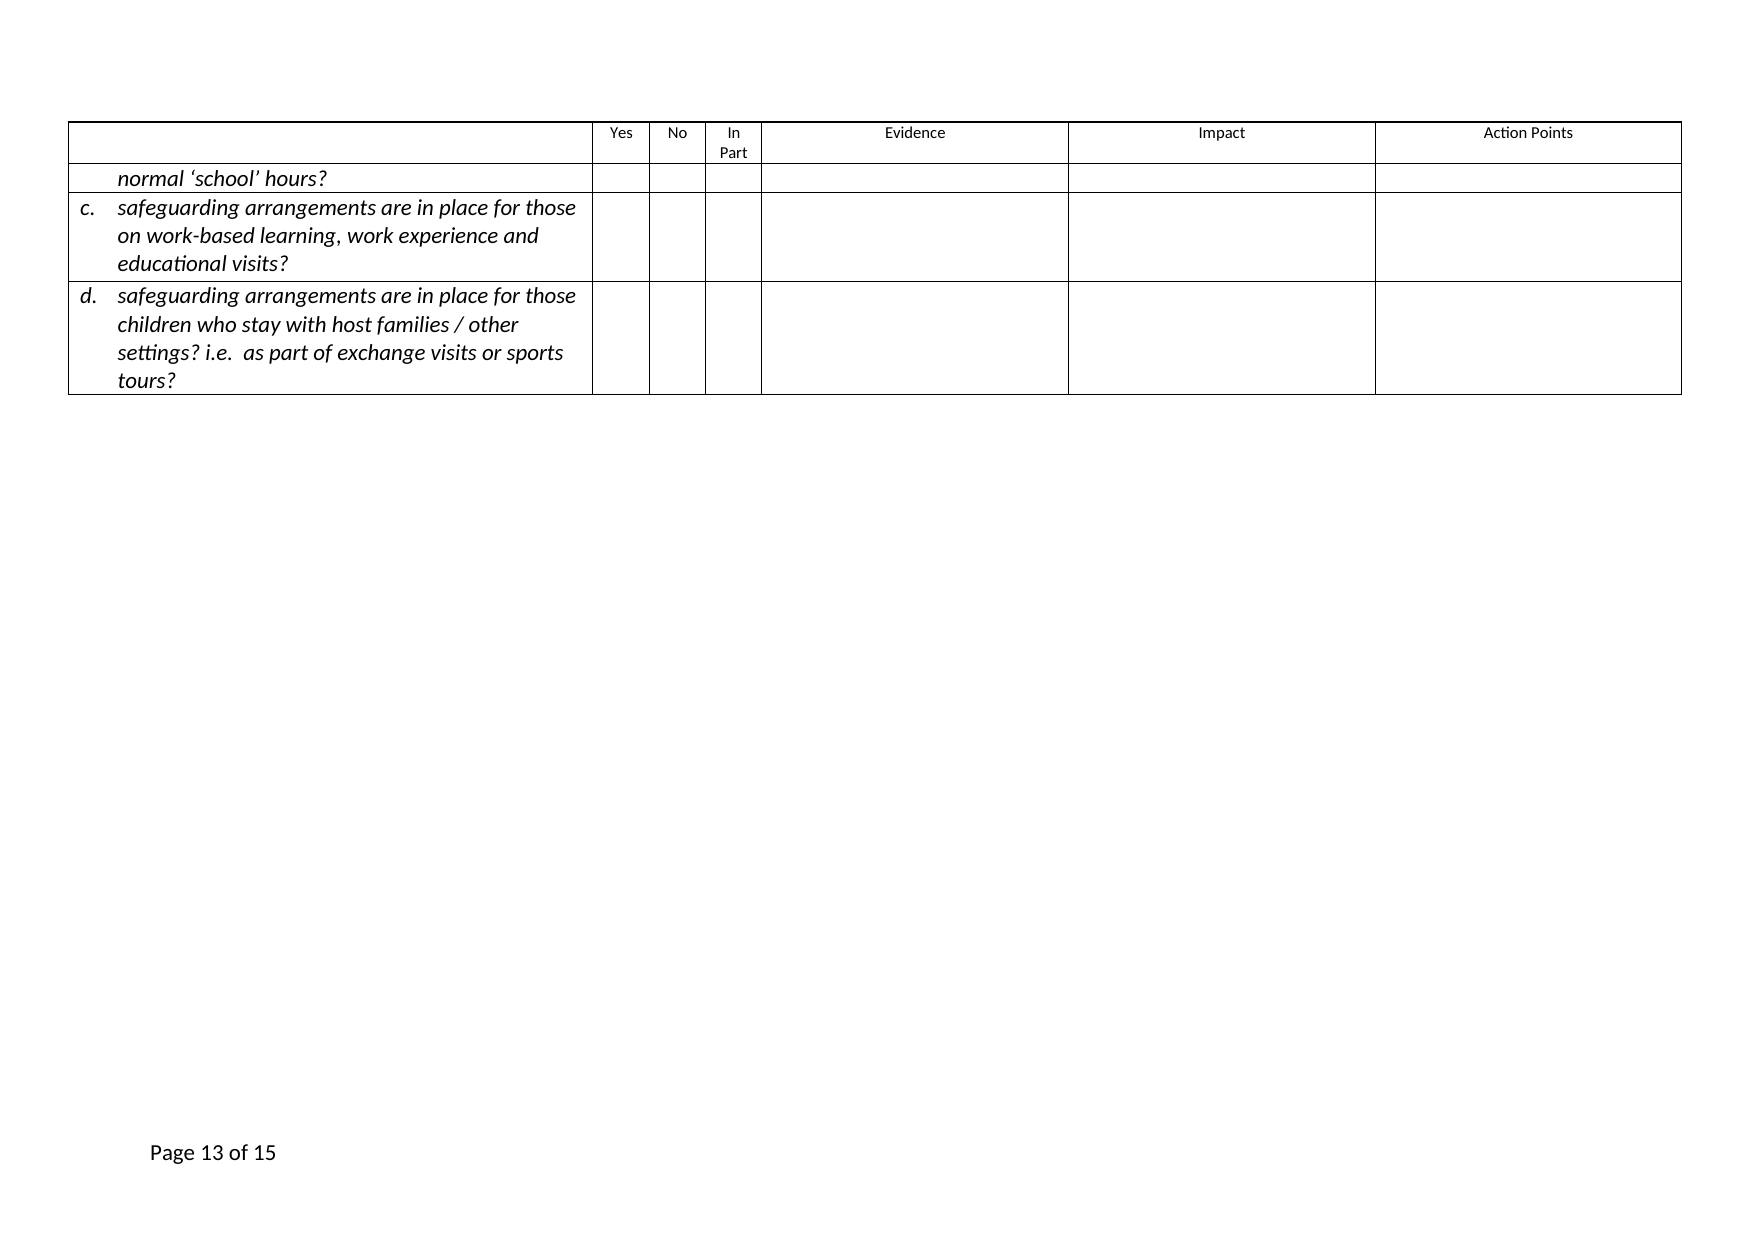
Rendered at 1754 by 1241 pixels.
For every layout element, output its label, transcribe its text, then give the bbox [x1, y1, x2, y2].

table_cell [593, 282, 649, 394]
table_cell [593, 164, 649, 192]
table_cell safeguarding arrangements are in place for those on work-based learning, work experience and educational visits? [69, 193, 592, 281]
table_cell [762, 193, 1068, 281]
table_header Yes [593, 123, 649, 163]
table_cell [69, 164, 592, 192]
table_header In Part [706, 123, 761, 163]
table_cell [706, 193, 761, 281]
table_header Evidence [762, 123, 1068, 163]
table_cell [1069, 193, 1375, 281]
table_cell safeguarding arrangements are in place for those children who stay with host families / other settings? i.e. as part of exchange visits or sports tours? [69, 282, 592, 394]
table_header No [650, 123, 705, 163]
table_cell [593, 193, 649, 281]
table_header Impact [1069, 123, 1375, 163]
table_cell [650, 164, 705, 192]
table_cell [1376, 164, 1681, 192]
table_cell [1376, 193, 1681, 281]
table_cell [1376, 282, 1681, 394]
table_cell [1069, 282, 1375, 394]
table_cell [706, 282, 761, 394]
table_cell [762, 282, 1068, 394]
table_cell [706, 164, 761, 192]
table_header [69, 123, 592, 163]
table_cell [650, 282, 705, 394]
table_header Action Points [1376, 123, 1681, 163]
table_cell [1069, 164, 1375, 192]
table_cell [762, 164, 1068, 192]
table_cell [650, 193, 705, 281]
